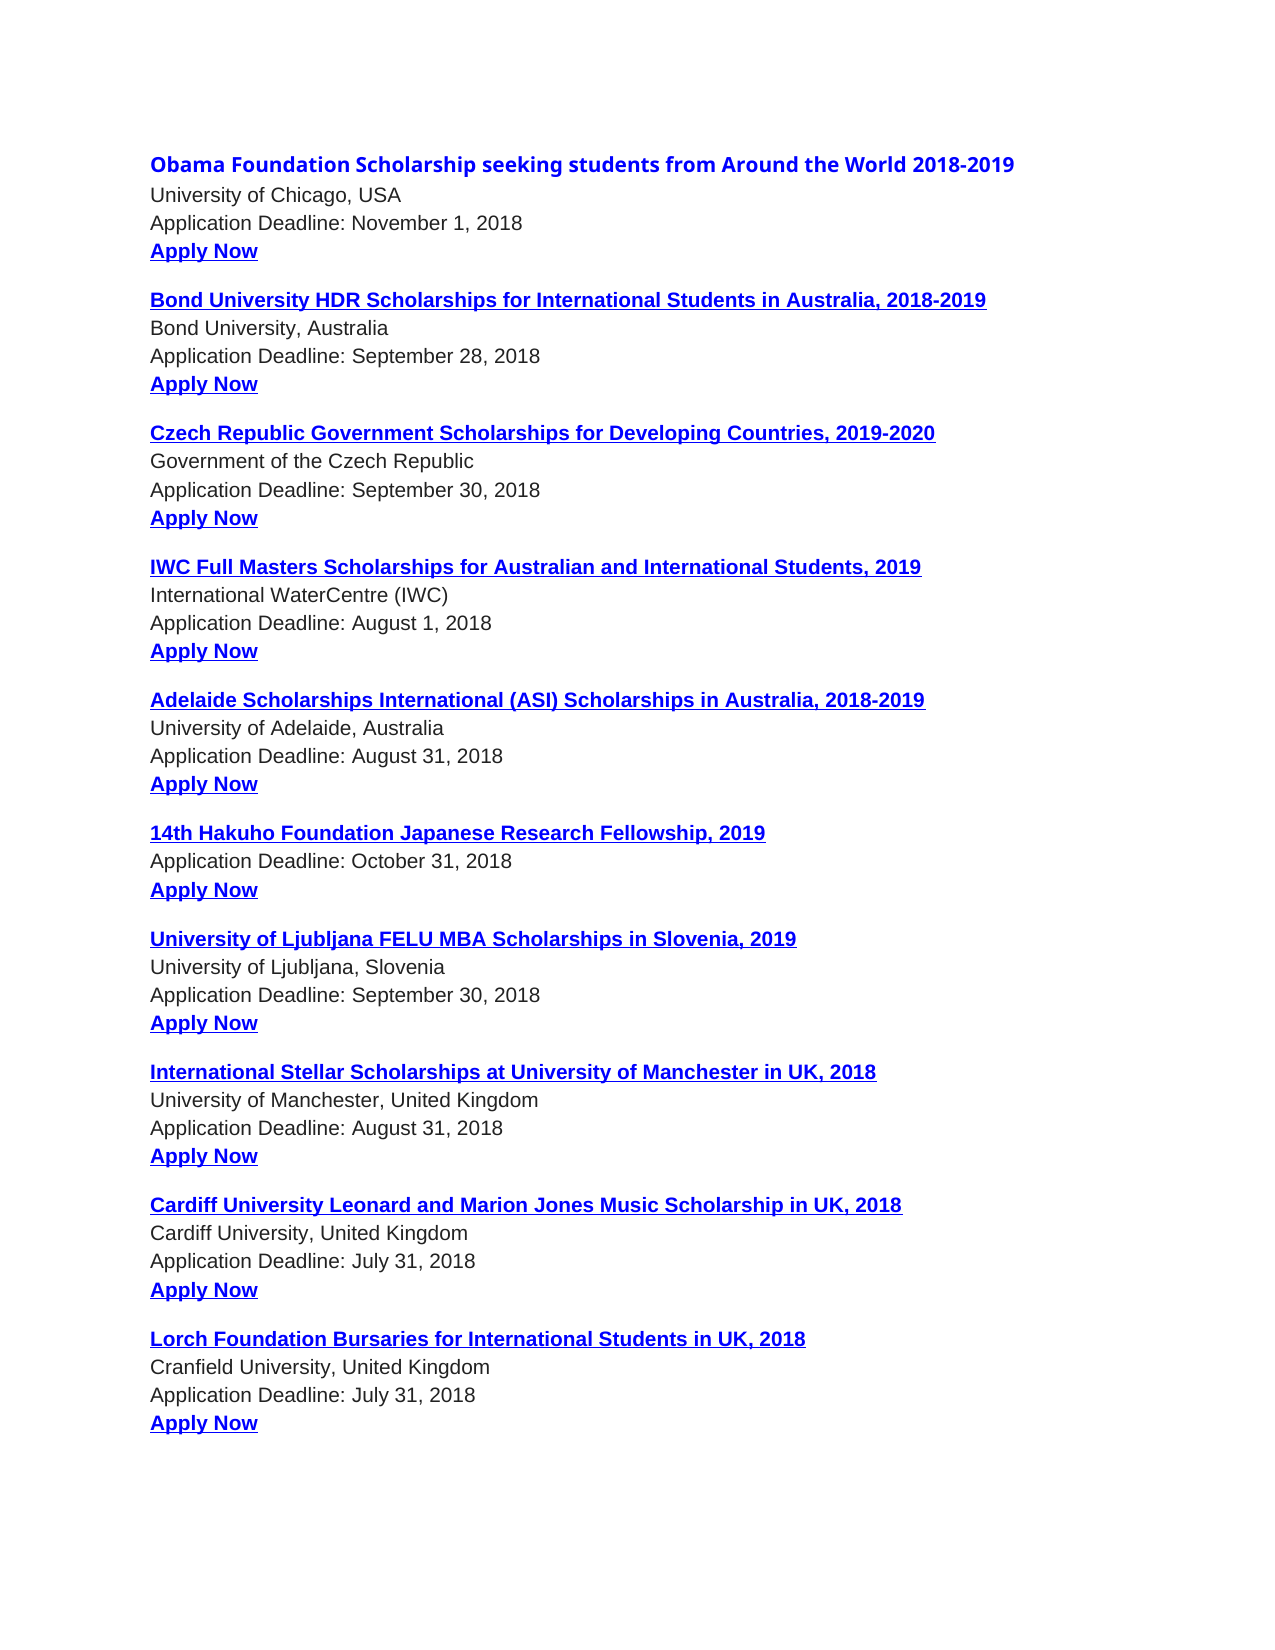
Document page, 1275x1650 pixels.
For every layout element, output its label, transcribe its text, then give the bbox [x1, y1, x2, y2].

text Czech Republic Government Scholarships for Developing Countries, 2019-2020 Government of the Czech Republic Application Deadline: September 30, 2018 Apply Now [150, 417, 1125, 529]
text Adelaide Scholarships International (ASI) Scholarships in Australia, 2018-2019 University of Adelaide, Australia Application Deadline: August 31, 2018 Apply Now [150, 684, 1125, 796]
text University of Ljubljana FELU MBA Scholarships in Slovenia, 2019 University of Ljubljana, Slovenia Application Deadline: September 30, 2018 Apply Now [150, 922, 1125, 1035]
text International Stellar Scholarships at University of Manchester in UK, 2018 University of Manchester, United Kingdom Application Deadline: August 31, 2018 Apply Now [150, 1056, 1125, 1168]
text IWC Full Masters Scholarships for Australian and International Students, 2019 International WaterCentre (IWC) Application Deadline: August 1, 2018 Apply Now [150, 550, 1125, 663]
text Lorch Foundation Bursaries for International Students in UK, 2018 Cranfield University, United Kingdom Application Deadline: July 31, 2018 Apply Now [150, 1322, 1125, 1435]
text Cardiff University Leonard and Marion Jones Music Scholarship in UK, 2018 Cardiff University, United Kingdom Application Deadline: July 31, 2018 Apply Now [150, 1189, 1125, 1301]
text Bond University HDR Scholarships for International Students in Australia, 2018-2019 Bond University, Australia Application Deadline: September 28, 2018 Apply Now [150, 284, 1125, 396]
text 14th Hakuho Foundation Japanese Research Fellowship, 2019 Application Deadline: October 31, 2018 Apply Now [150, 817, 1125, 901]
text Obama Foundation Scholarship seeking students from Around the World 2018-2019 University of Chicago, USA Application Deadline: November 1, 2018 Apply Now [150, 150, 1125, 263]
